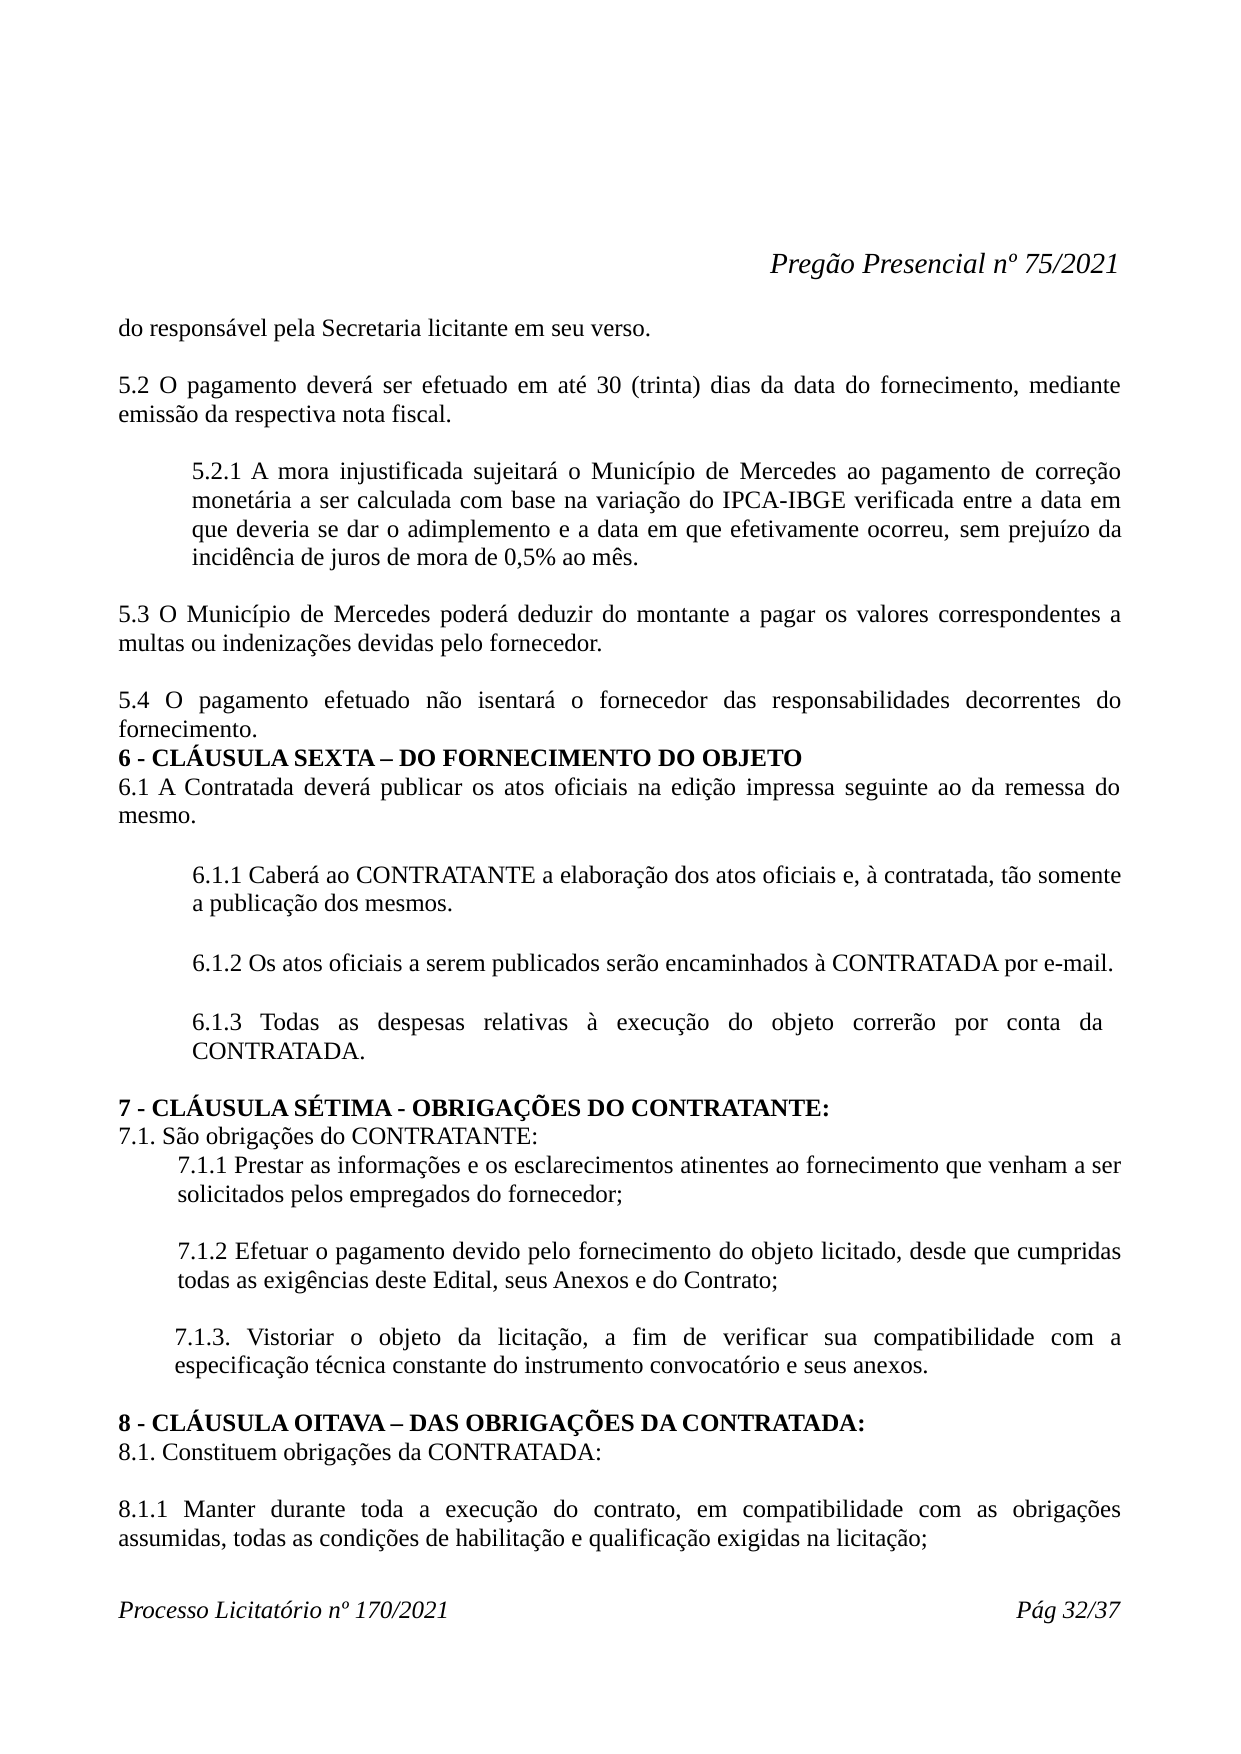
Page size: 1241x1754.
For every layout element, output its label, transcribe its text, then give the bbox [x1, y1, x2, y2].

text 7.1.1 Prestar as informações e os esclarecimentos atinentes ao fornecimento que venham a ser solicitados pelos empregados do fornecedor; [177, 1150, 1122, 1208]
text 5.2.1 A mora injustificada sujeitará o Município de Mercedes ao pagamento de correção monetária a ser calculada com base na variação do IPCA-IBGE verificada entre a data em que deveria se dar o adimplemento e a data em que efetivamente ocorreu, sem prejuízo da incidência de juros de mora de 0,5% ao mês. [192, 456, 1122, 571]
text 7.1. São obrigações do CONTRATANTE: [118, 1121, 1122, 1150]
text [118, 313, 1122, 342]
text 6 - CLÁUSULA SEXTA – DO FORNECIMENTO DO OBJETO [118, 743, 1122, 772]
text 8 - CLÁUSULA OITAVA – DAS OBRIGAÇÕES DA CONTRATADA: [118, 1408, 1122, 1437]
text 5.4 O pagamento efetuado não isentará o fornecedor das responsabilidades decorrentes do fornecimento. [118, 686, 1122, 743]
text 5.3 O Município de Mercedes poderá deduzir do montante a pagar os valores correspondentes a multas ou indenizações devidas pelo fornecedor. [118, 599, 1122, 657]
text 6.1.1 Caberá ao CONTRATANTE a elaboração dos atos oficiais e, à contratada, tão somente a publicação dos mesmos. [192, 860, 1122, 917]
text 8.1.1 Manter durante toda a execução do contrato, em compatibilidade com as obrigações assumidas, todas as condições de habilitação e qualificação exigidas na licitação; [118, 1494, 1122, 1552]
text 6.1.2 Os atos oficiais a serem publicados serão encaminhados à CONTRATADA por e-mail. [192, 948, 1122, 977]
text 6.1.3 Todas as despesas relativas à execução do objeto correrão por conta da CONTRATADA. [118, 1007, 1122, 1064]
text 8.1. Constituem obrigações da CONTRATADA: [118, 1437, 1122, 1466]
text 7.1.2 Efetuar o pagamento devido pelo fornecimento do objeto licitado, desde que cumpridas todas as exigências deste Edital, seus Anexos e do Contrato; [177, 1236, 1122, 1294]
text 7 - CLÁUSULA SÉTIMA - OBRIGAÇÕES DO CONTRATANTE: [118, 1093, 1122, 1121]
text 6.1 A Contratada deverá publicar os atos oficiais na edição impressa seguinte ao da remessa do mesmo. [118, 772, 1122, 829]
text 5.2 O pagamento deverá ser efetuado em até 30 (trinta) dias da data do fornecimento, mediante emissão da respectiva nota fiscal. [118, 370, 1122, 427]
text 7.1.3. Vistoriar o objeto da licitação, a fim de verificar sua compatibilidade com a especificação técnica constante do instrumento convocatório e seus anexos. [174, 1322, 1122, 1379]
